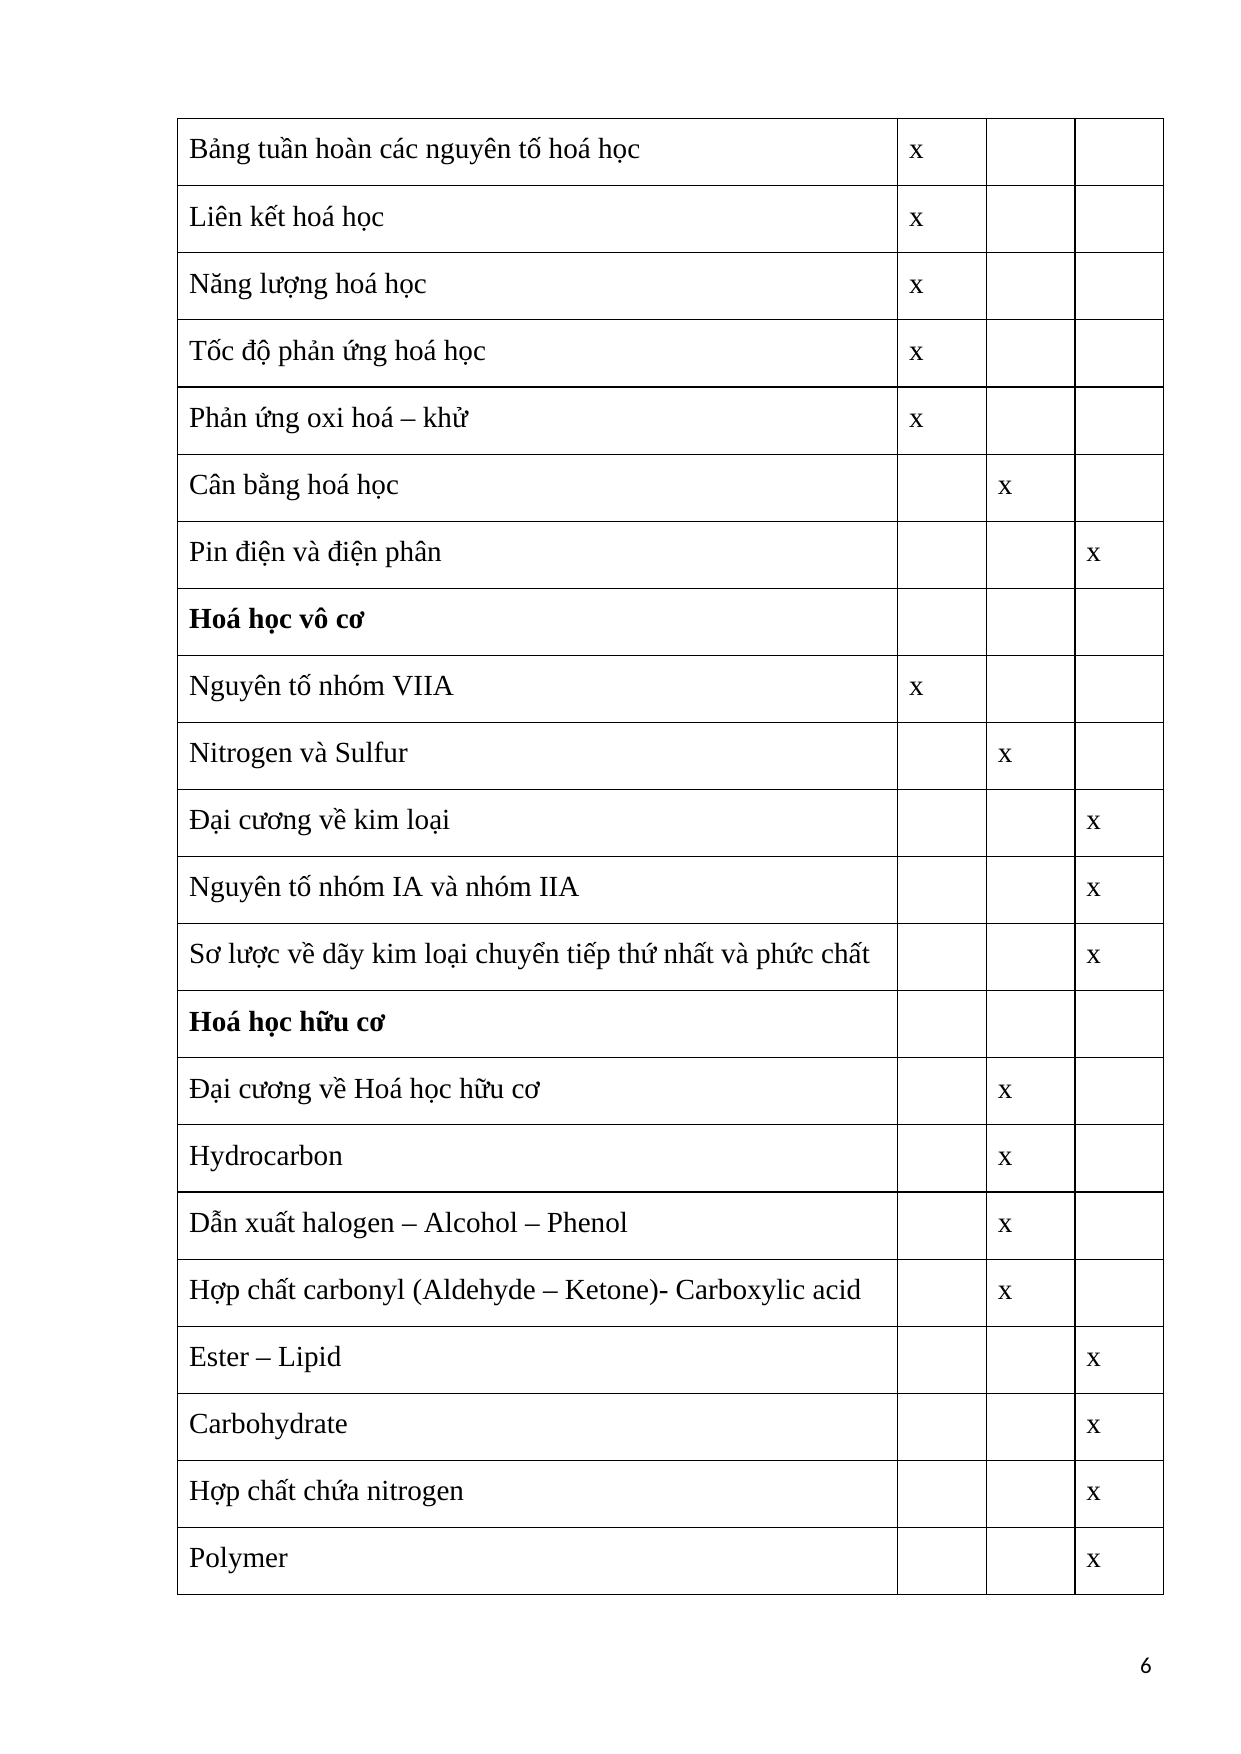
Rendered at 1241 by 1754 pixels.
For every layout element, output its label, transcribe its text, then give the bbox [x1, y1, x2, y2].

table_cell [1076, 1193, 1163, 1258]
table_cell Hợp chất carbonyl (Aldehyde – Ketone)- Carboxylic acid [178, 1260, 897, 1326]
table_cell [898, 1058, 986, 1124]
table_cell [987, 388, 1074, 453]
table_cell [1076, 589, 1163, 655]
table_cell Hoá học vô cơ [178, 589, 897, 655]
table_cell Bảng tuần hoàn các nguyên tố hoá học [178, 119, 897, 185]
table_cell [987, 119, 1074, 185]
table_cell [987, 1394, 1074, 1460]
table_cell Nguyên tố nhóm IA và nhóm IIA [178, 857, 897, 923]
table_cell [987, 186, 1074, 252]
table_cell x [1076, 857, 1163, 923]
table_cell x [1076, 1394, 1163, 1460]
table_cell Hợp chất chứa nitrogen [178, 1461, 897, 1527]
table_cell Năng lượng hoá học [178, 253, 897, 319]
table_cell [898, 1193, 986, 1258]
table_cell [1076, 656, 1163, 722]
table_cell Sơ lược về dãy kim loại chuyển tiếp thứ nhất và phức chất [178, 924, 897, 990]
table_cell Liên kết hoá học [178, 186, 897, 252]
table_cell [987, 522, 1074, 588]
table_cell [898, 790, 986, 856]
table_cell Cân bằng hoá học [178, 455, 897, 521]
table_cell [898, 589, 986, 655]
table_cell [898, 1528, 986, 1594]
table_cell Nitrogen và Sulfur [178, 723, 897, 789]
table_cell Đại cương về kim loại [178, 790, 897, 856]
table_cell Pin điện và điện phân [178, 522, 897, 588]
table_cell x [898, 253, 986, 319]
table_cell Hydrocarbon [178, 1125, 897, 1191]
table_cell [898, 455, 986, 521]
table_cell x [987, 1125, 1074, 1191]
table_cell [1076, 991, 1163, 1057]
table_cell [1076, 320, 1163, 386]
table_cell x [898, 119, 986, 185]
table_cell [1076, 455, 1163, 521]
table_cell [1076, 119, 1163, 185]
table_cell x [1076, 1528, 1163, 1594]
table_cell x [1076, 790, 1163, 856]
table_cell [898, 924, 986, 990]
table_cell x [898, 186, 986, 252]
table_cell [1076, 1125, 1163, 1191]
table_cell [987, 1327, 1074, 1393]
table_cell [898, 991, 986, 1057]
table_cell Carbohydrate [178, 1394, 897, 1460]
table_cell Đại cương về Hoá học hữu cơ [178, 1058, 897, 1124]
table_cell [987, 924, 1074, 990]
table_cell [1076, 1260, 1163, 1326]
table_cell x [987, 1260, 1074, 1326]
table_cell Ester – Lipid [178, 1327, 897, 1393]
table_cell [987, 790, 1074, 856]
table_cell Tốc độ phản ứng hoá học [178, 320, 897, 386]
table_cell [898, 522, 986, 588]
table_cell Polymer [178, 1528, 897, 1594]
table_cell x [898, 656, 986, 722]
table_cell Nguyên tố nhóm VIIA [178, 656, 897, 722]
table_cell x [987, 1058, 1074, 1124]
table_cell Phản ứng oxi hoá – khử [178, 388, 897, 453]
table_cell [987, 991, 1074, 1057]
table_cell Dẫn xuất halogen – Alcohol – Phenol [178, 1193, 897, 1258]
table_cell [987, 857, 1074, 923]
table_cell x [987, 723, 1074, 789]
table_cell x [1076, 1327, 1163, 1393]
table_cell [987, 1461, 1074, 1527]
table_cell [1076, 723, 1163, 789]
table_cell Hoá học hữu cơ [178, 991, 897, 1057]
table_cell x [1076, 522, 1163, 588]
table_cell [898, 1327, 986, 1393]
table_cell x [898, 388, 986, 453]
table_cell [1076, 1058, 1163, 1124]
table_cell [987, 589, 1074, 655]
table_cell [1076, 388, 1163, 453]
table_cell [898, 1461, 986, 1527]
table_cell [987, 320, 1074, 386]
table_cell [987, 253, 1074, 319]
table_cell x [1076, 1461, 1163, 1527]
table_cell [898, 723, 986, 789]
table_cell [898, 1260, 986, 1326]
table_cell x [987, 455, 1074, 521]
table_cell [1076, 186, 1163, 252]
table_cell [987, 656, 1074, 722]
table_cell [898, 1125, 986, 1191]
table_cell x [898, 320, 986, 386]
table_cell [987, 1528, 1074, 1594]
table_cell [898, 857, 986, 923]
table_cell [898, 1394, 986, 1460]
table_cell [1076, 253, 1163, 319]
table_cell x [987, 1193, 1074, 1258]
table_cell x [1076, 924, 1163, 990]
